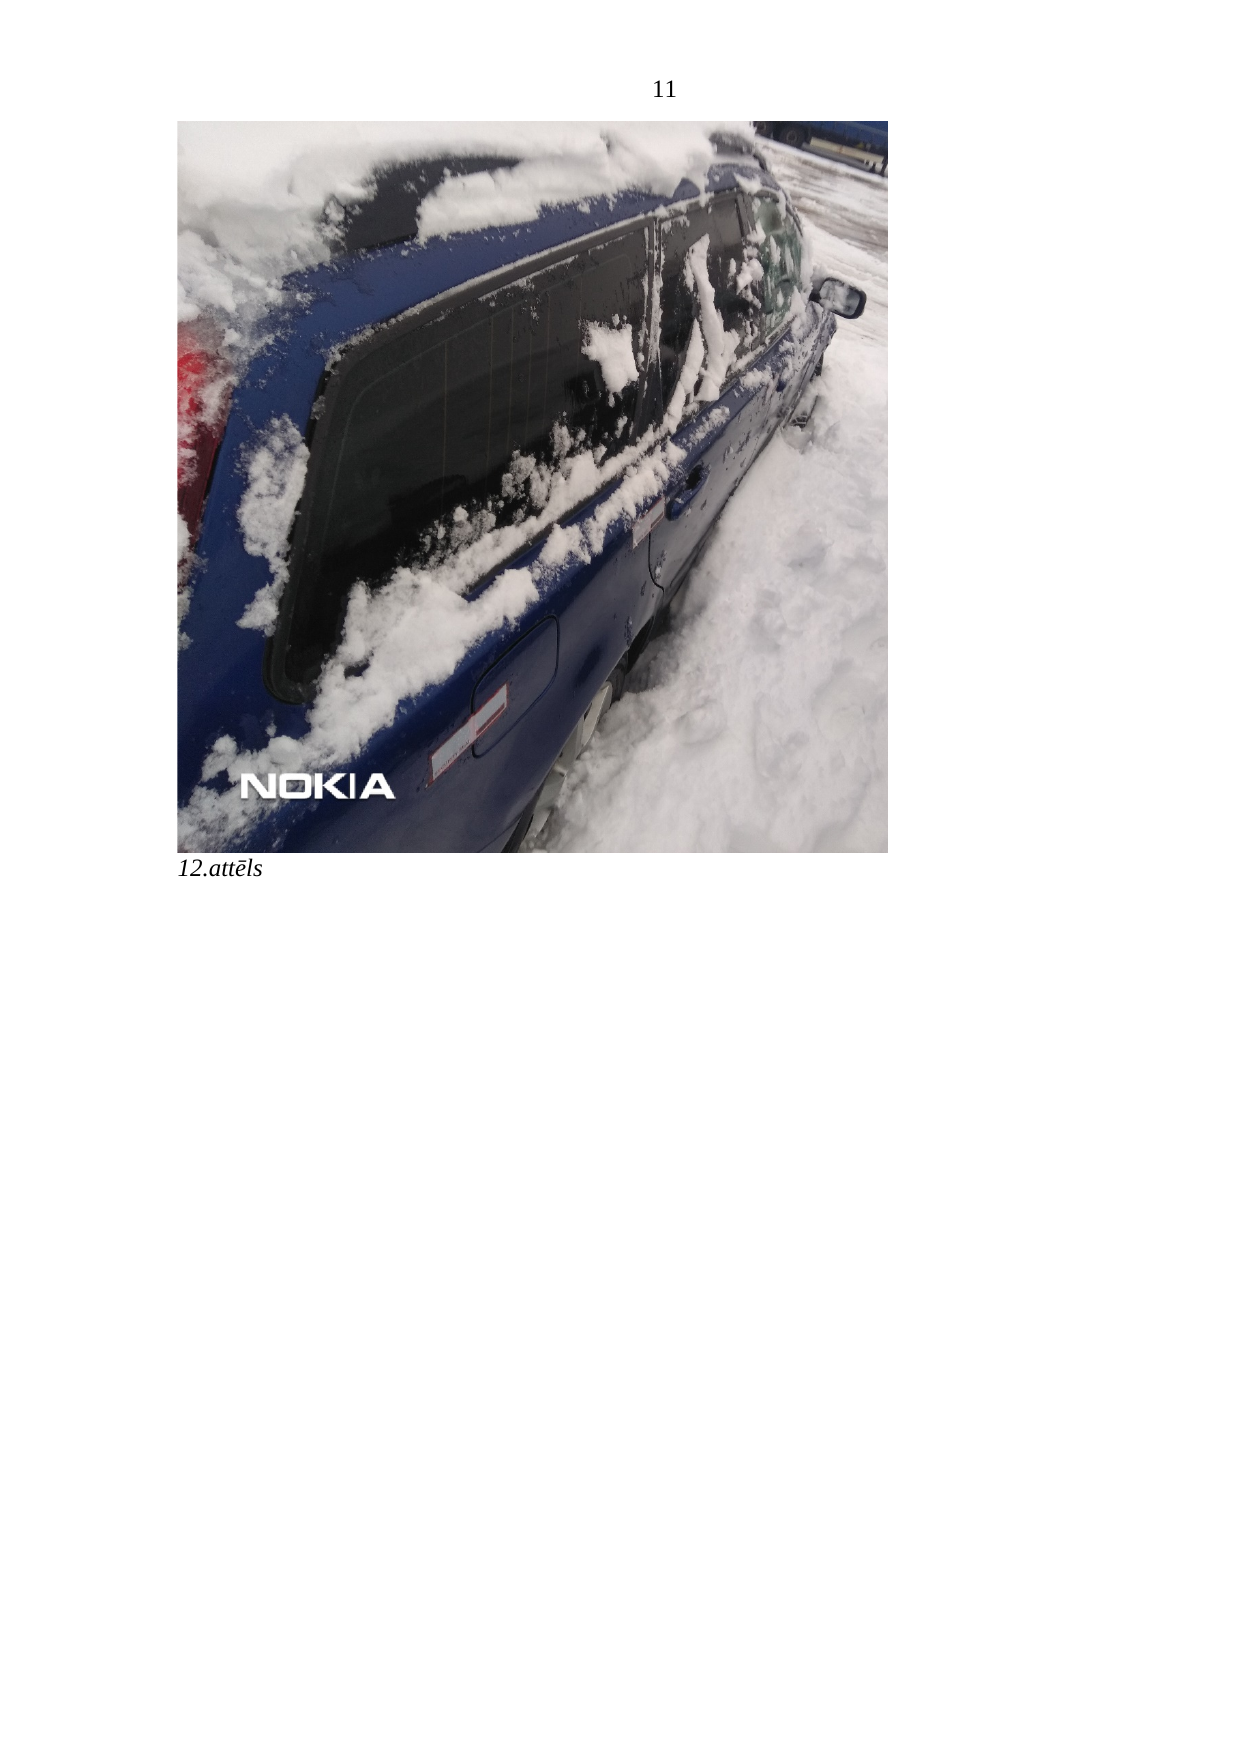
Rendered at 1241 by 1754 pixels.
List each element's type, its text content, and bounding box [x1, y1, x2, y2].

picture [177, 121, 888, 853]
text 12.attēls [177, 853, 1152, 881]
